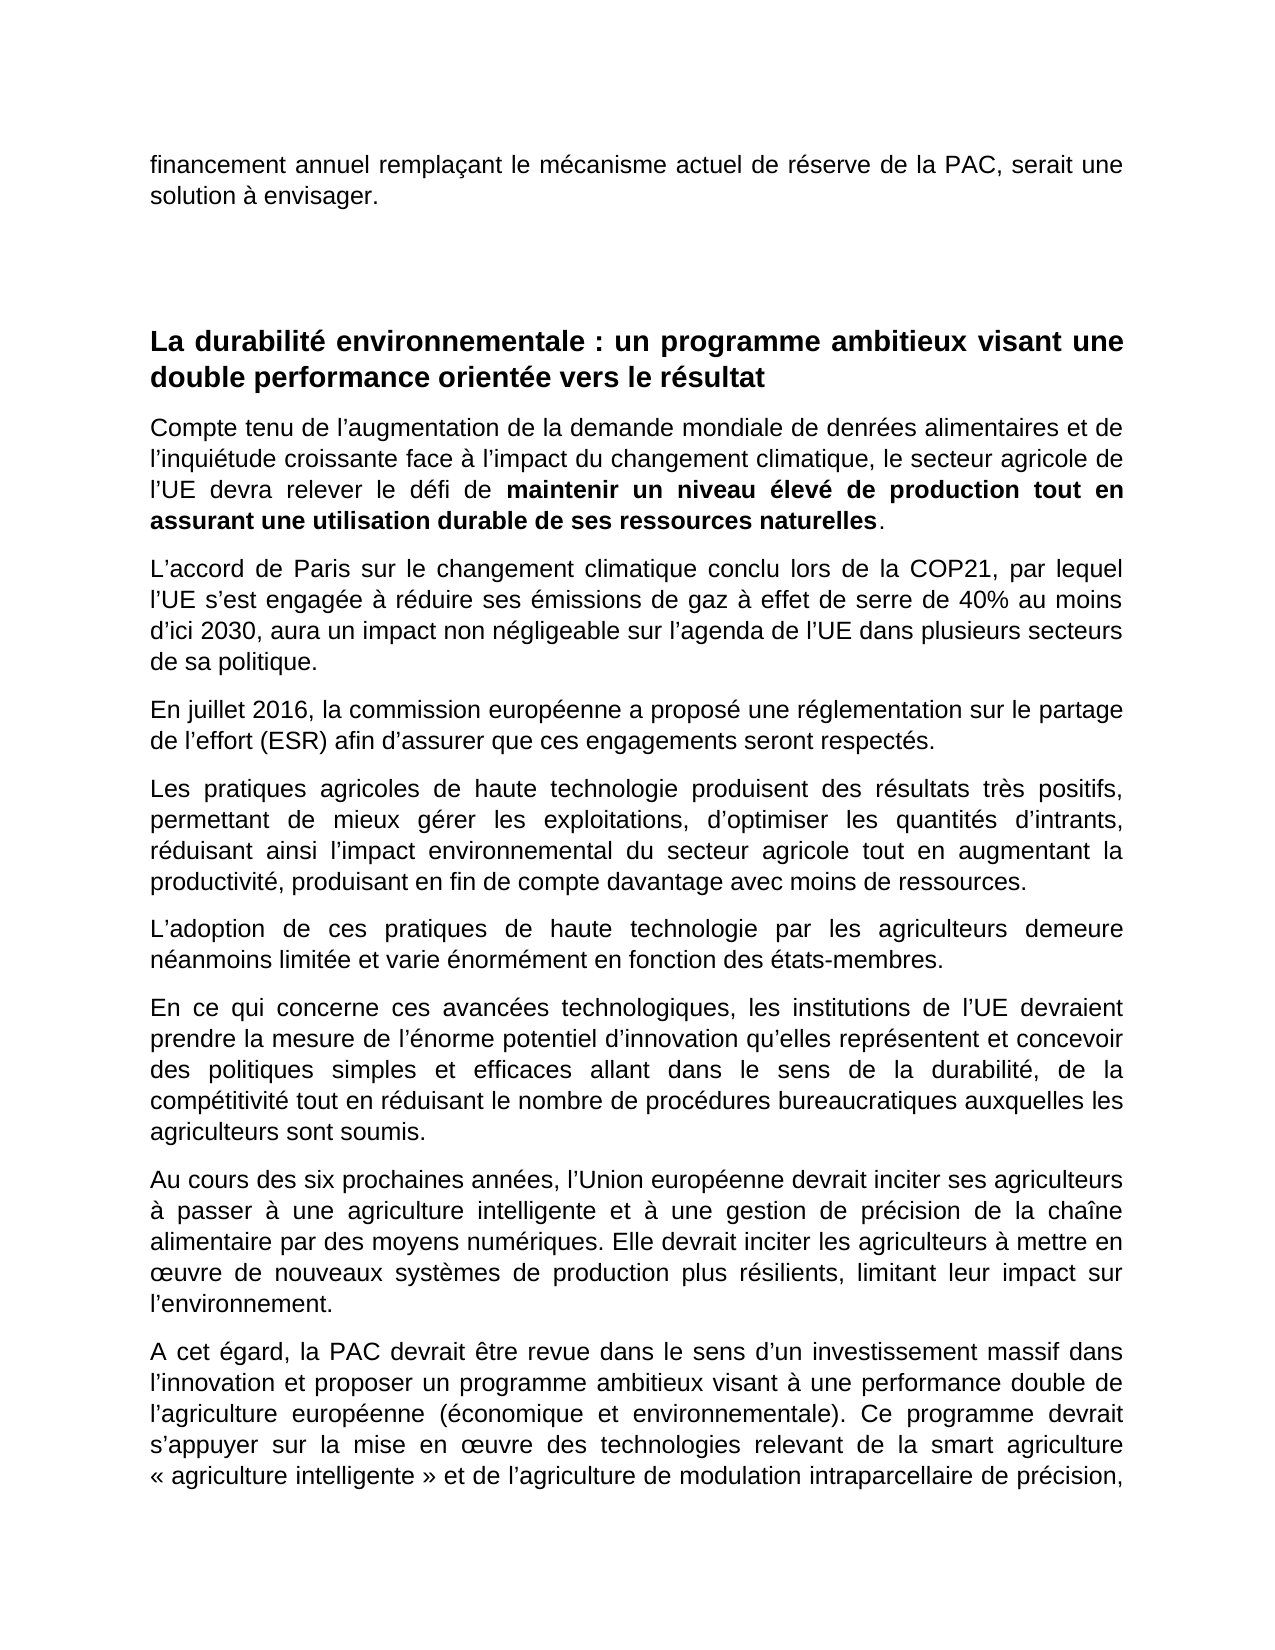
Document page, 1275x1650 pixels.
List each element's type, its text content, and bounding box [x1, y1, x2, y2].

text Compte tenu de l’augmentation de la demande mondiale de denrées alimentaires et de l’inquiétude croissante face à l’impact du changement climatique, le secteur agricole de l’UE devra relever le défi de maintenir un niveau élevé de production tout en assurant une utilisation durable de ses ressources naturelles. [150, 413, 1125, 535]
text En ce qui concerne ces avancées technologiques, les institutions de l’UE devraient prendre la mesure de l’énorme potentiel d’innovation qu’elles représentent et concevoir des politiques simples et efficaces allant dans le sens de la durabilité, de la compétitivité tout en réduisant le nombre de procédures bureaucratiques auxquelles les agriculteurs sont soumis. [150, 993, 1125, 1146]
text L’accord de Paris sur le changement climatique conclu lors de la COP21, par lequel l’UE s’est engagée à réduire ses émissions de gaz à effet de serre de 40% au moins d’ici 2030, aura un impact non négligeable sur l’agenda de l’UE dans plusieurs secteurs de sa politique. [150, 554, 1125, 676]
text Les pratiques agricoles de haute technologie produisent des résultats très positifs, permettant de mieux gérer les exploitations, d’optimiser les quantités d’intrants, réduisant ainsi l’impact environnemental du secteur agricole tout en augmentant la productivité, produisant en fin de compte davantage avec moins de ressources. [150, 773, 1125, 895]
text La durabilité environnementale : un programme ambitieux visant une double performance orientée vers le résultat [150, 324, 1125, 394]
text Au cours des six prochaines années, l’Union européenne devrait inciter ses agriculteurs à passer à une agriculture intelligente et à une gestion de précision de la chaîne alimentaire par des moyens numériques. Elle devrait inciter les agriculteurs à mettre en œuvre de nouveaux systèmes de production plus résilients, limitant leur impact sur l’environnement. [150, 1165, 1125, 1318]
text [150, 150, 1125, 210]
text L’adoption de ces pratiques de haute technologie par les agriculteurs demeure néanmoins limitée et varie énormément en fonction des états-membres. [150, 914, 1125, 974]
text En juillet 2016, la commission européenne a proposé une réglementation sur le partage de l’effort (ESR) afin d’assurer que ces engagements seront respectés. [150, 695, 1125, 754]
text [150, 1337, 1125, 1490]
